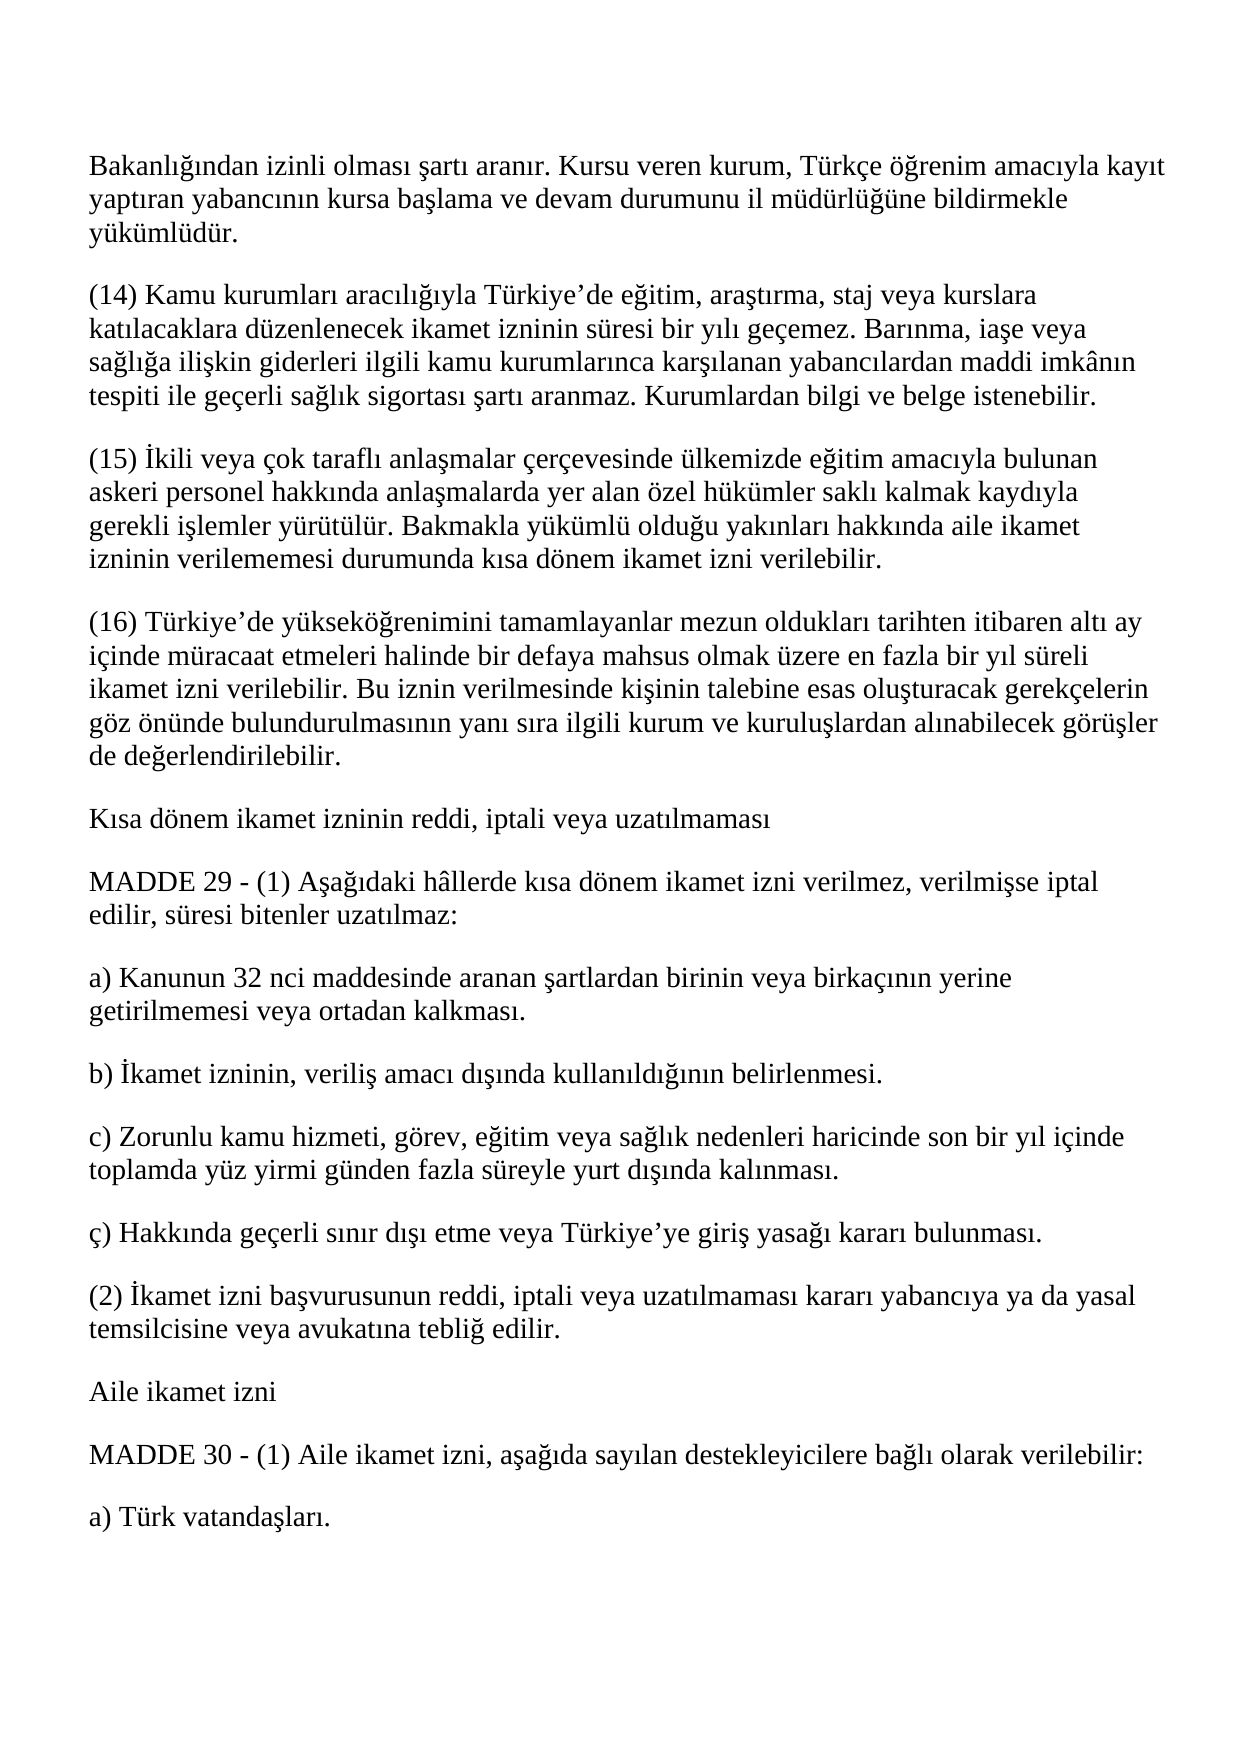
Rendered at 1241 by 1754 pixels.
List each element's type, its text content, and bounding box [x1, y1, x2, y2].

text c) Zorunlu kamu hizmeti, görev, eğitim veya sağlık nedenleri haricinde son bir yıl içinde toplamda yüz yirmi günden fazla süreyle yurt dışında kalınması. [89, 1119, 1166, 1186]
text a) Türk vatandaşları. [89, 1499, 1166, 1533]
text (14) Kamu kurumları aracılığıyla Türkiye’de eğitim, araştırma, staj veya kurslara katılacaklara düzenlenecek ikamet izninin süresi bir yılı geçemez. Barınma, iaşe veya sağlığa ilişkin giderleri ilgili kamu kurumlarınca karşılanan yabancılardan maddi imkânın tespiti ile geçerli sağlık sigortası şartı aranmaz. Kurumlardan bilgi ve belge istenebilir. [89, 277, 1166, 412]
text Kısa dönem ikamet izninin reddi, iptali veya uzatılmaması [89, 801, 1166, 834]
text Aile ikamet izni [89, 1374, 1166, 1408]
text ç) Hakkında geçerli sınır dışı etme veya Türkiye’ye giriş yasağı kararı bulunması. [89, 1215, 1166, 1249]
text (15) İkili veya çok taraflı anlaşmalar çerçevesinde ülkemizde eğitim amacıyla bulunan askeri personel hakkında anlaşmalarda yer alan özel hükümler saklı kalmak kaydıyla gerekli işlemler yürütülür. Bakmakla yükümlü olduğu yakınları hakkında aile ikamet izninin verilememesi durumunda kısa dönem ikamet izni verilebilir. [89, 441, 1166, 575]
text (2) İkamet izni başvurusunun reddi, iptali veya uzatılmaması kararı yabancıya ya da yasal temsilcisine veya avukatına tebliğ edilir. [89, 1278, 1166, 1345]
text MADDE 29 - (1) Aşağıdaki hâllerde kısa dönem ikamet izni verilmez, verilmişse iptal edilir, süresi bitenler uzatılmaz: [89, 864, 1166, 931]
text MADDE 30 - (1) Aile ikamet izni, aşağıda sayılan destekleyicilere bağlı olarak verilebilir: [89, 1437, 1166, 1470]
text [89, 148, 1166, 248]
text b) İkamet izninin, veriliş amacı dışında kullanıldığının belirlenmesi. [89, 1056, 1166, 1090]
text a) Kanunun 32 nci maddesinde aranan şartlardan birinin veya birkaçının yerine getirilmemesi veya ortadan kalkması. [89, 960, 1166, 1027]
text (16) Türkiye’de yükseköğrenimini tamamlayanlar mezun oldukları tarihten itibaren altı ay içinde müracaat etmeleri halinde bir defaya mahsus olmak üzere en fazla bir yıl süreli ikamet izni verilebilir. Bu iznin verilmesinde kişinin talebine esas oluşturacak gerekçelerin göz önünde bulundurulmasının yanı sıra ilgili kurum ve kuruluşlardan alınabilecek görüşler de değerlendirilebilir. [89, 604, 1166, 772]
